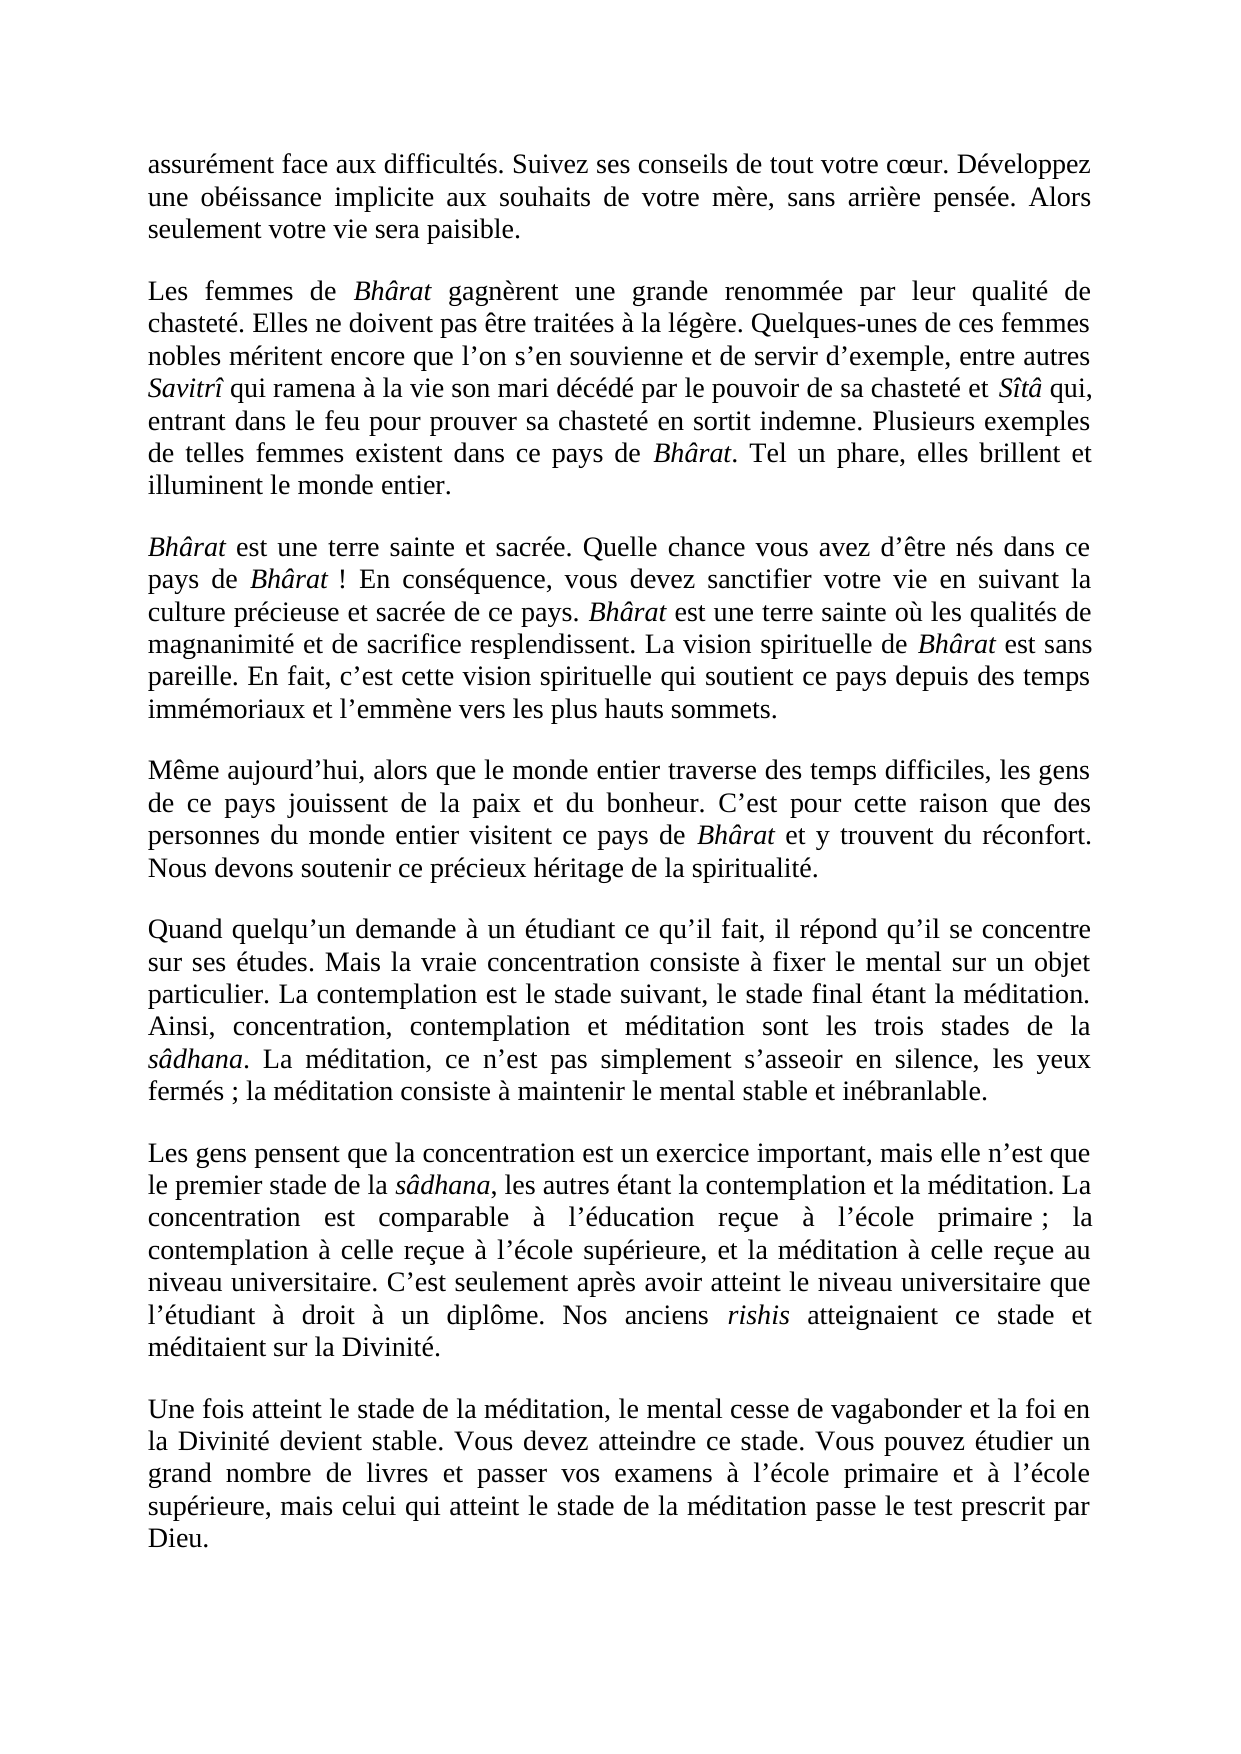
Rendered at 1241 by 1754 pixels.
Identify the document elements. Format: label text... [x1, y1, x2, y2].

text Une fois atteint le stade de la méditation, le mental cesse de vagabonder et la foi en la Divinité devient stable. Vous devez atteindre ce stade. Vous pouvez étudier un grand nombre de livres et passer vos examens à l’école primaire et à l’école supérieure, mais celui qui atteint le stade de la méditation passe le test prescrit par Dieu. [148, 1392, 1093, 1586]
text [148, 148, 1093, 245]
text Les gens pensent que la concentration est un exercice important, mais elle n’est que le premier stade de la sâdhana, les autres étant la contemplation et la méditation. La concentration est comparable à l’éducation reçue à l’école primaire ; la contemplation à celle reçue à l’école supérieure, et la méditation à celle reçue au niveau universitaire. C’est seulement après avoir atteint le niveau universitaire que l’étudiant à droit à un diplôme. Nos anciens rishis atteignaient ce stade et méditaient sur la Divinité. [148, 1136, 1093, 1362]
text Quand quelqu’un demande à un étudiant ce qu’il fait, il répond qu’il se concentre sur ses études. Mais la vraie concentration consiste à fixer le mental sur un objet particulier. La contemplation est le stade suivant, le stade final étant la méditation. Ainsi, concentration, contemplation et méditation sont les trois stades de la sâdhana. La méditation, ce n’est pas simplement s’asseoir en silence, les yeux fermés ; la méditation consiste à maintenir le mental stable et inébranlable. [148, 912, 1093, 1107]
text Même aujourd’hui, alors que le monde entier traverse des temps difficiles, les gens de ce pays jouissent de la paix et du bonheur. C’est pour cette raison que des personnes du monde entier visitent ce pays de Bhârat et y trouvent du réconfort. Nous devons soutenir ce précieux héritage de la spiritualité. [148, 753, 1093, 883]
text Les femmes de Bhârat gagnèrent une grande renommée par leur qualité de chasteté. Elles ne doivent pas être traitées à la légère. Quelques-unes de ces femmes nobles méritent encore que l’on s’en souvienne et de servir d’exemple, entre autres Savitrî qui ramena à la vie son mari décédé par le pouvoir de sa chasteté et Sîtâ qui, entrant dans le feu pour prouver sa chasteté en sortit indemne. Plusieurs exemples de telles femmes existent dans ce pays de Bhârat. Tel un phare, elles brillent et illuminent le monde entier. [148, 274, 1093, 501]
text Bhârat est une terre sainte et sacrée. Quelle chance vous avez d’être nés dans ce pays de Bhârat ! En conséquence, vous devez sanctifier votre vie en suivant la culture précieuse et sacrée de ce pays. Bhârat est une terre sainte où les qualités de magnanimité et de sacrifice resplendissent. La vision spirituelle de Bhârat est sans pareille. En fait, c’est cette vision spirituelle qui soutient ce pays depuis des temps immémoriaux et l’emmène vers les plus hauts sommets. [148, 530, 1093, 724]
